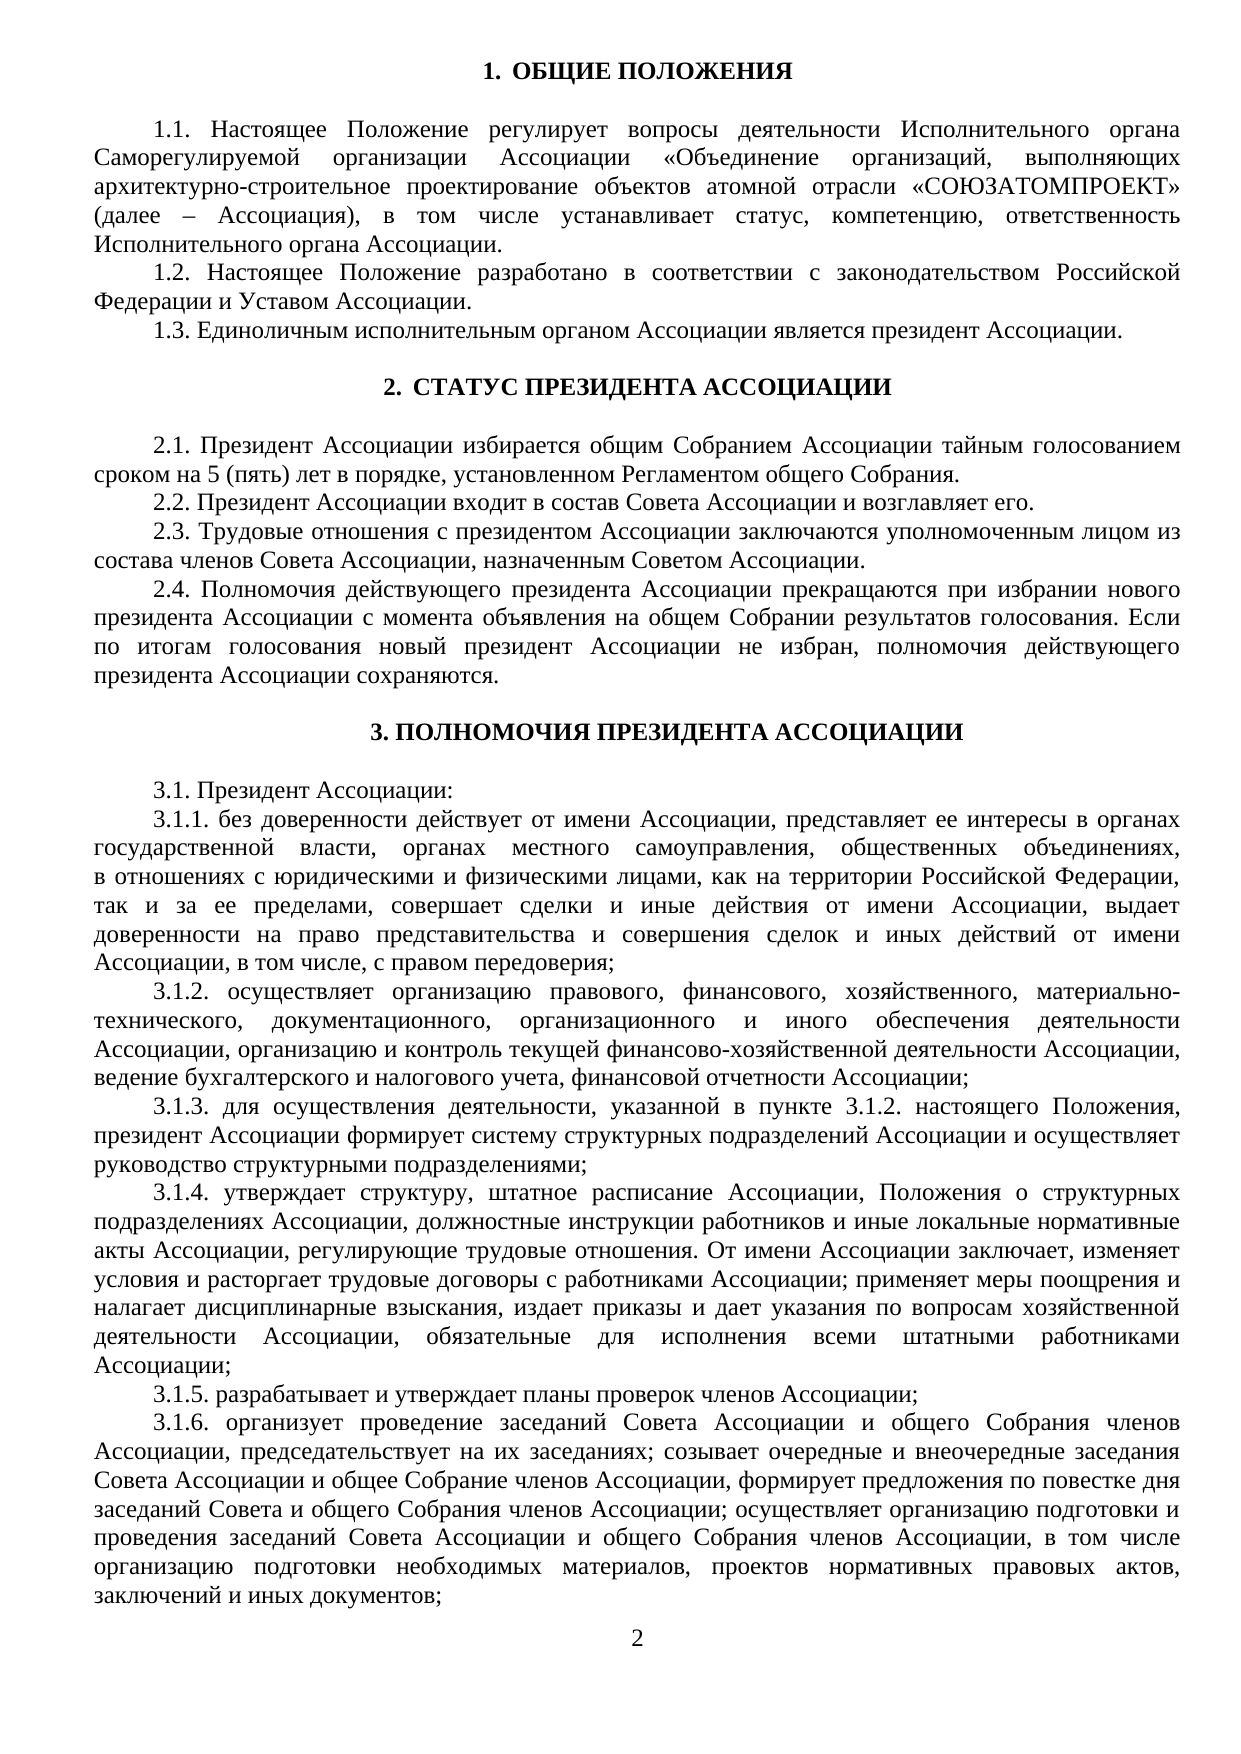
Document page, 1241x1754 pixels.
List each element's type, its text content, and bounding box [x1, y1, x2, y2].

text 1.2. Настоящее Положение разработано в соответствии с законодательством Российской Федерации и Уставом Ассоциации. [94, 257, 1181, 315]
list СТАТУС ПРЕЗИДЕНТА АССОЦИАЦИИ [94, 372, 1181, 401]
text 2.1. Президент Ассоциации избирается общим Собранием Ассоциации тайным голосованием сроком на 5 (пять) лет в порядке, установленном Регламентом общего Собрания. [94, 430, 1181, 487]
text 3.1.3. для осуществления деятельности, указанной в пункте 3.1.2. настоящего Положения, президент Ассоциации формирует систему структурных подразделений Ассоциации и осуществляет руководство структурными подразделениями; [94, 1091, 1181, 1177]
text 2.3. Трудовые отношения с президентом Ассоциации заключаются уполномоченным лицом из состава членов Совета Ассоциации, назначенным Советом Ассоциации. [94, 516, 1181, 574]
text 1.1. Настоящее Положение регулирует вопросы деятельности Исполнительного органа Саморегулируемой организации Ассоциации «Объединение организаций, выполняющих архитектурно-строительное проектирование объектов атомной отрасли «СОЮЗАТОМПРОЕКТ» (далее – Ассоциация), в том числе устанавливает статус, компетенцию, ответственность Исполнительного органа Ассоциации. [94, 114, 1181, 257]
text 3.1. Президент Ассоциации: [94, 775, 1181, 804]
text 3.1.5. разрабатывает и утверждает планы проверок членов Ассоциации; [94, 1379, 1181, 1407]
list ОБЩИЕ ПОЛОЖЕНИЯ [94, 56, 1181, 85]
text 3. ПОЛНОМОЧИЯ ПРЕЗИДЕНТА АССОЦИАЦИИ [94, 717, 1181, 746]
text 2.2. Президент Ассоциации входит в состав Совета Ассоциации и возглавляет его. [94, 487, 1181, 516]
text 3.1.2. осуществляет организацию правового, финансового, хозяйственного, материально-технического, документационного, организационного и иного обеспечения деятельности Ассоциации, организацию и контроль текущей финансово-хозяйственной деятельности Ассоциации, ведение бухгалтерского и налогового учета, финансовой отчетности Ассоциации; [94, 976, 1181, 1091]
text 1.3. Единоличным исполнительным органом Ассоциации является президент Ассоциации. [94, 315, 1181, 344]
text 3.1.6. организует проведение заседаний Совета Ассоциации и общего Собрания членов Ассоциации, председательствует на их заседаниях; созывает очередные и внеочередные заседания Совета Ассоциации и общее Собрание членов Ассоциации, формирует предложения по повестке дня заседаний Совета и общего Собрания членов Ассоциации; осуществляет организацию подготовки и проведения заседаний Совета Ассоциации и общего Собрания членов Ассоциации, в том числе организацию подготовки необходимых материалов, проектов нормативных правовых актов, заключений и иных документов; [94, 1407, 1181, 1609]
text 3.1.4. утверждает структуру, штатное расписание Ассоциации, Положения о структурных подразделениях Ассоциации, должностные инструкции работников и иные локальные нормативные акты Ассоциации, регулирующие трудовые отношения. От имени Ассоциации заключает, изменяет условия и расторгает трудовые договоры с работниками Ассоциации; применяет меры поощрения и налагает дисциплинарные взыскания, издает приказы и дает указания по вопросам хозяйственной деятельности Ассоциации, обязательные для исполнения всеми штатными работниками Ассоциации; [94, 1177, 1181, 1379]
text 3.1.1. без доверенности действует от имени Ассоциации, представляет ее интересы в органах государственной власти, органах местного самоуправления, общественных объединениях, в отношениях с юридическими и физическими лицами, как на территории Российской Федерации, так и за ее пределами, совершает сделки и иные действия от имени Ассоциации, выдает доверенности на право представительства и совершения сделок и иных действий от имени Ассоциации, в том числе, с правом передоверия; [94, 804, 1181, 976]
text 2.4. Полномочия действующего президента Ассоциации прекращаются при избрании нового президента Ассоциации с момента объявления на общем Собрании результатов голосования. Если по итогам голосования новый президент Ассоциации не избран, полномочия действующего президента Ассоциации сохраняются. [94, 574, 1181, 689]
